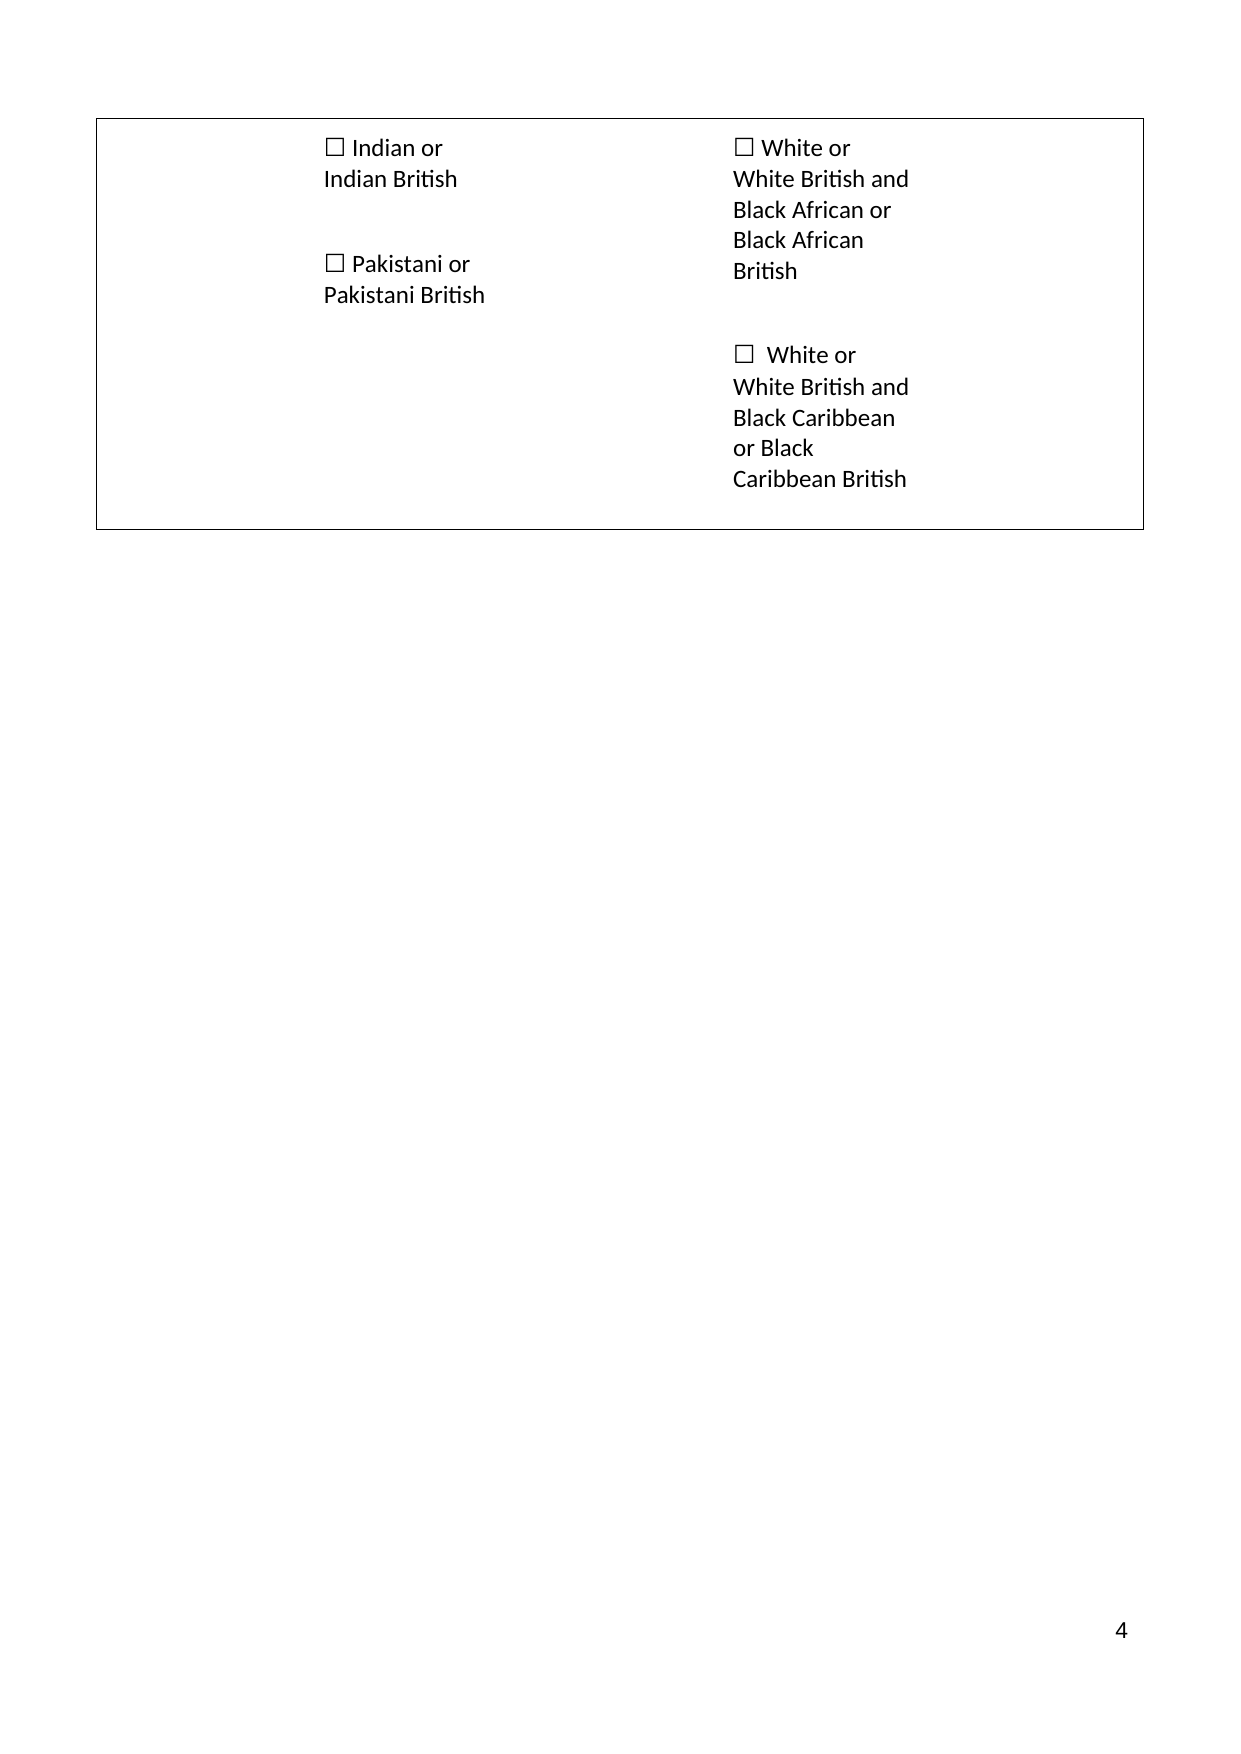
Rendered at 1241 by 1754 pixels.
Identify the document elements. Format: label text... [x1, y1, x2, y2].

table_header Ethnic Background: [97, 119, 1143, 529]
